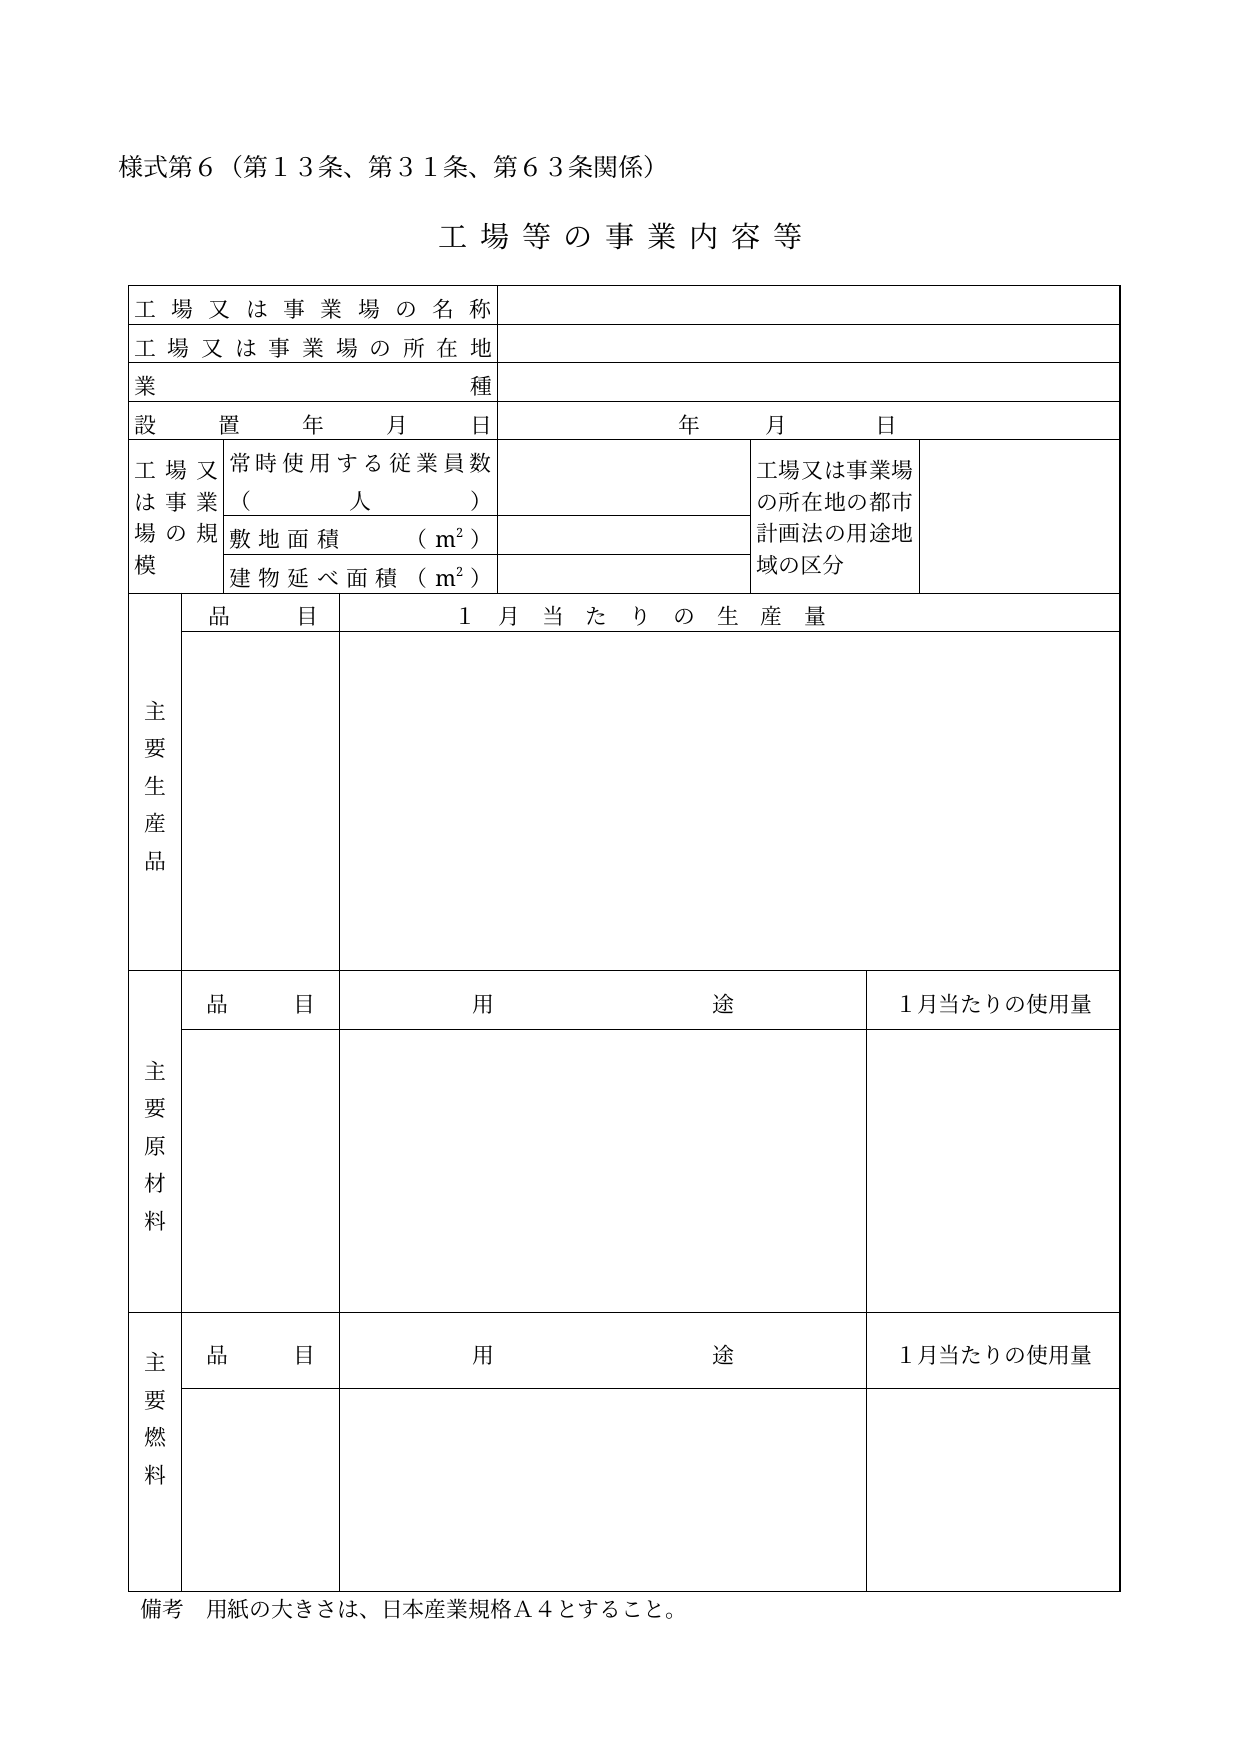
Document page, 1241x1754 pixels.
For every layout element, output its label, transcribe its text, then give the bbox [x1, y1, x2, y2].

table_cell 年 月 日 [498, 402, 1119, 439]
table_cell 工場又は事業場の所在地の都市計画法の用途地域の区分 [751, 440, 919, 592]
table_cell 業種 [129, 363, 497, 401]
table_cell [182, 1030, 339, 1312]
table_cell 工場又は事業場の所在地 [129, 325, 497, 362]
table_cell [340, 1030, 866, 1312]
table_cell [498, 325, 1119, 362]
table_cell 品 目 [182, 971, 339, 1029]
table_cell 工場又は事業場の規模 [129, 440, 223, 592]
table_cell 品 目 [182, 594, 339, 631]
table_cell [182, 1389, 339, 1591]
table_cell [920, 440, 1119, 592]
table_cell 主要燃料 [129, 1313, 181, 1591]
table_cell 敷地面積 （m2） [224, 516, 497, 554]
table_cell 設置年月日 [129, 402, 497, 439]
table_cell [867, 1030, 1119, 1312]
table_cell [498, 516, 750, 554]
table_cell １月当たりの使用量 [867, 1313, 1119, 1388]
table_cell [867, 1389, 1119, 1591]
table_cell [340, 1389, 866, 1591]
table_cell [340, 632, 1119, 970]
table_cell [498, 440, 750, 515]
text 工場等の事業内容等 [118, 213, 1122, 255]
table_cell 品 目 [182, 1313, 339, 1388]
table_header [498, 286, 1119, 324]
table_cell [498, 555, 750, 592]
table_cell 用 途 [340, 1313, 866, 1388]
table_cell 主要原材料 [129, 971, 181, 1312]
table_cell 常時使用する従業員数（人） [224, 440, 497, 515]
table_cell １月当たりの使用量 [867, 971, 1119, 1029]
table_cell 建物延べ面積（m2） [224, 555, 497, 592]
table_cell [182, 632, 339, 970]
table_cell 用 途 [340, 971, 866, 1029]
text 様式第６（第１３条、第３１条、第６３条関係） [118, 148, 1122, 184]
table_cell 主要生産品 [129, 594, 181, 970]
table_cell １ 月 当 た り の 生 産 量 [340, 594, 1119, 631]
table_cell [498, 363, 1119, 401]
table_header 工場又は事業場の名称 [129, 286, 497, 324]
text 備考 用紙の大きさは、日本産業規格Ａ４とすること。 [118, 1592, 1122, 1623]
